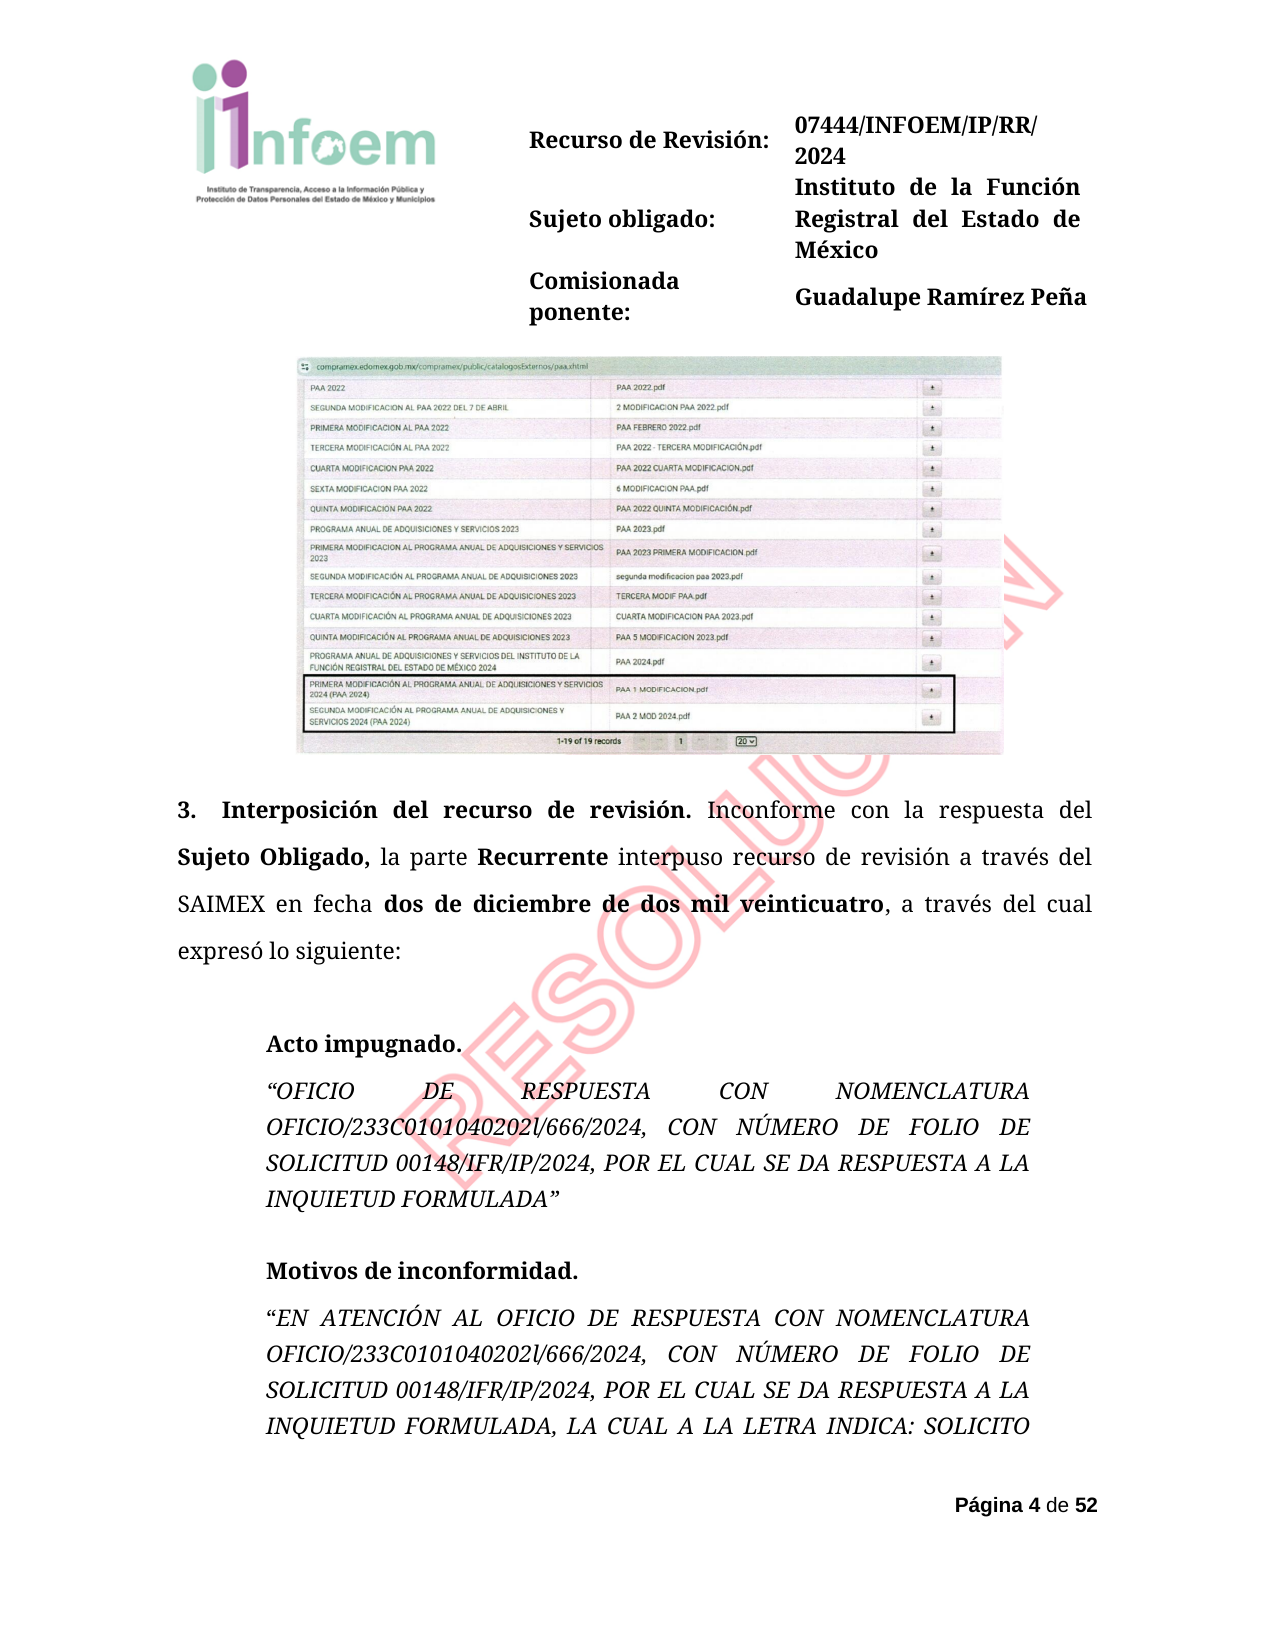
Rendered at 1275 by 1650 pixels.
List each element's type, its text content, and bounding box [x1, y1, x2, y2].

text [266, 1302, 1034, 1441]
text “OFICIO DE RESPUESTA CON NOMENCLATURA OFICIO/233C0101040202l/666/2024, CON NÚMERO DE FOLIO DE SOLICITUD 00148/IFR/IP/2024, POR EL CUAL SE DA RESPUESTA A LA INQUIETUD FORMULADA” [266, 1075, 1034, 1214]
picture [72, 0, 1275, 1650]
text Motivos de inconformidad. [266, 1255, 1034, 1286]
list Interposición del recurso de revisión. Inconforme con la respuesta del Sujeto Obligado, la parte Recurrente interpuso recurso de revisión a través del SAIMEX en fecha dos de diciembre de dos mil veinticuatro, a través del cual expresó lo siguiente: [177, 794, 1093, 966]
text Acto impugnado. [266, 1028, 1034, 1059]
